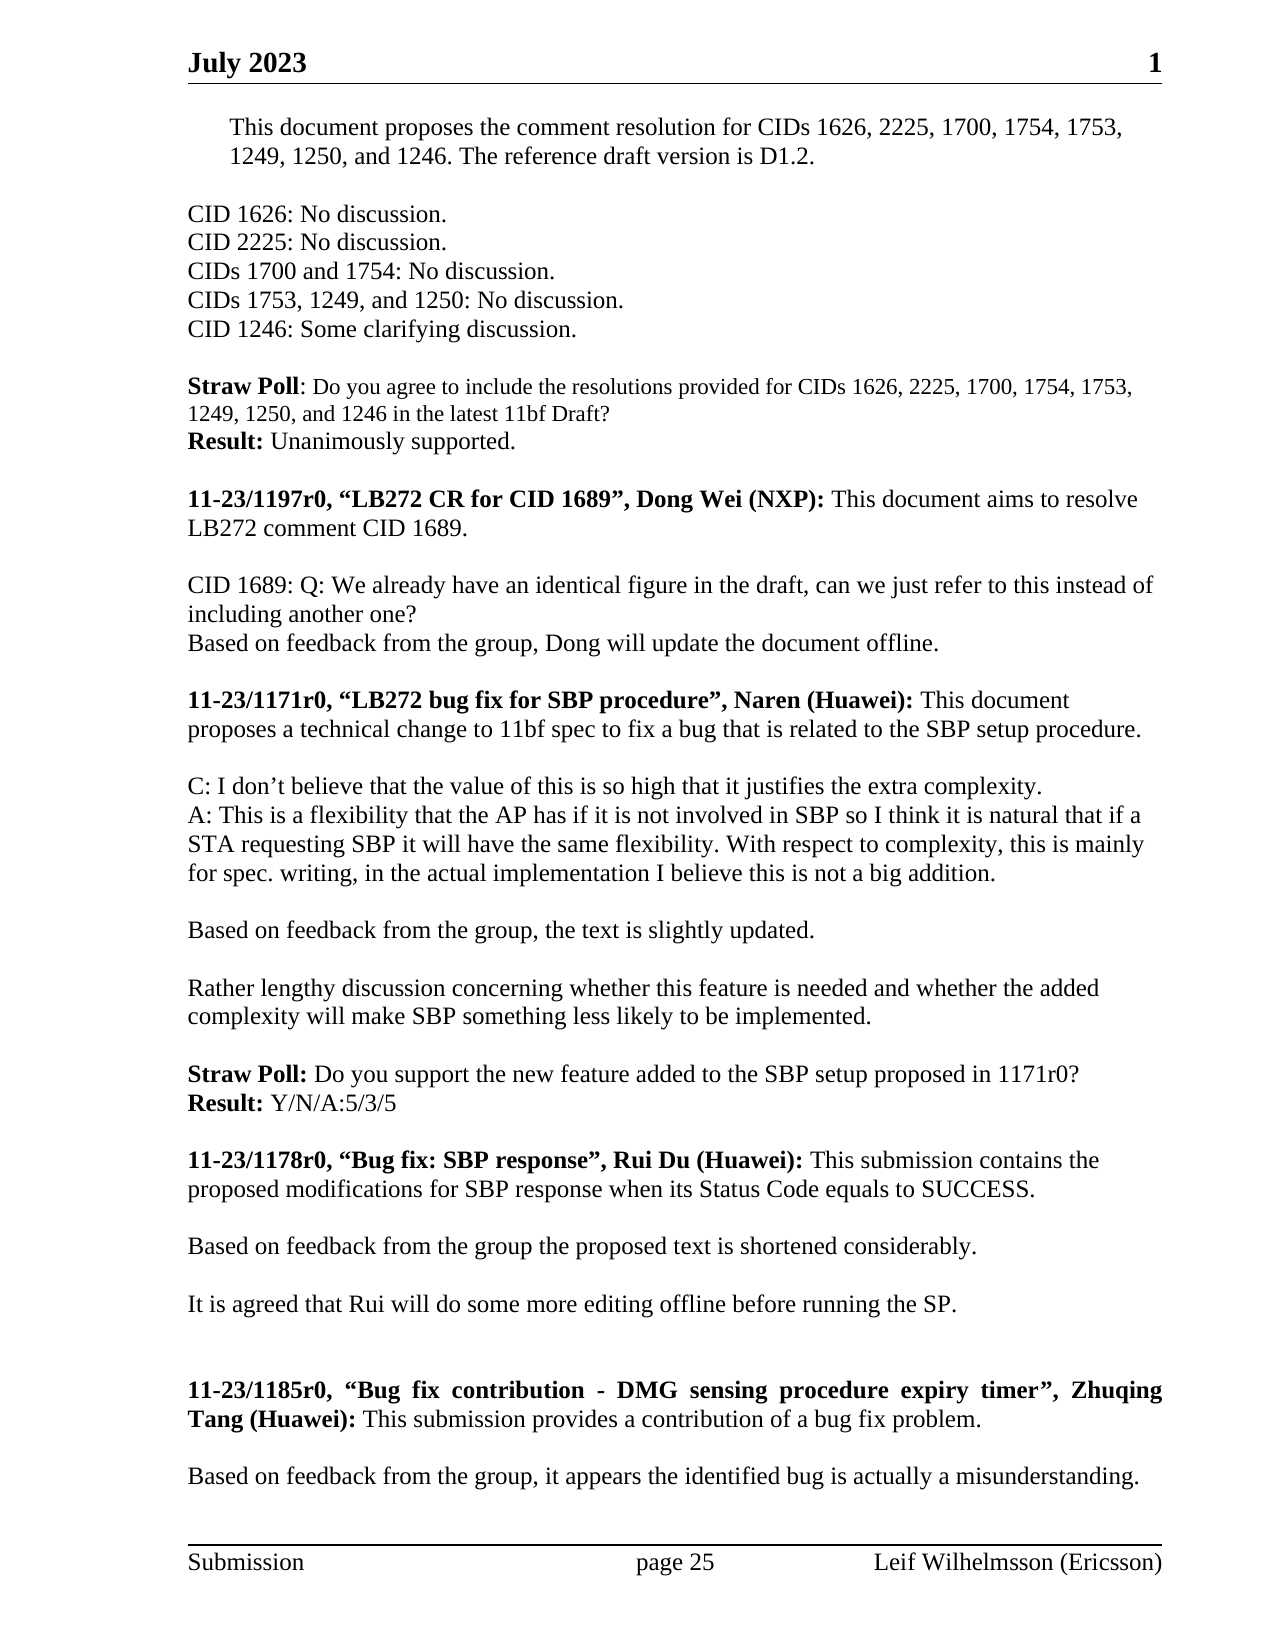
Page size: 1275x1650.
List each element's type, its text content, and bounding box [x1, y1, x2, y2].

text Based on feedback from the group, Dong will update the document offline. [187, 628, 1162, 656]
text Straw Poll: Do you agree to include the resolutions provided for CIDs 1626, 2225, 1700, 1754, 1753, 1249, 1250, and 1246 in the latest 11bf Draft? [187, 371, 1162, 426]
text CID 2225: No discussion. [187, 227, 1162, 256]
text C: I don’t believe that the value of this is so high that it justifies the extra complexity. [187, 771, 1162, 800]
text CIDs 1700 and 1754: No discussion. [187, 256, 1162, 285]
text Straw Poll: Do you support the new feature added to the SBP setup proposed in 1171r0? [187, 1059, 1162, 1088]
text CID 1246: Some clarifying discussion. [187, 314, 1162, 342]
text Based on feedback from the group the proposed text is shortened considerably. [187, 1231, 1162, 1260]
text 11-23/1178r0, “Bug fix: SBP response”, Rui Du (Huawei): This submission contains the proposed modifications for SBP response when its Status Code equals to SUCCESS. [187, 1145, 1162, 1203]
text CID 1689: Q: We already have an identical figure in the draft, can we just refer to this instead of including another one? [187, 570, 1162, 628]
text A: This is a flexibility that the AP has if it is not involved in SBP so I think it is natural that if a STA requesting SBP it will have the same flexibility. With respect to complexity, this is mainly for spec. writing, in the actual implementation I believe this is not a big addition. [187, 800, 1162, 886]
text 11-23/1197r0, “LB272 CR for CID 1689”, Dong Wei (NXP): This document aims to resolve LB272 comment CID 1689. [187, 484, 1162, 541]
text 11-23/1185r0, “Bug fix contribution - DMG sensing procedure expiry timer”, Zhuqing Tang (Huawei): This submission provides a contribution of a bug fix problem. [187, 1375, 1162, 1433]
text CIDs 1753, 1249, and 1250: No discussion. [187, 285, 1162, 314]
text Based on feedback from the group, it appears the identified bug is actually a misunderstanding. [187, 1461, 1162, 1490]
text This document proposes the comment resolution for CIDs 1626, 2225, 1700, 1754, 1753, 1249, 1250, and 1246. The reference draft version is D1.2. [229, 112, 1162, 170]
text Based on feedback from the group, the text is slightly updated. [187, 915, 1162, 944]
text Result: Unanimously supported. [187, 426, 1162, 455]
text Result: Y/N/A:5/3/5 [187, 1088, 1162, 1116]
text 11-23/1171r0, “LB272 bug fix for SBP procedure”, Naren (Huawei): This document proposes a technical change to 11bf spec to fix a bug that is related to the SBP setup procedure. [187, 685, 1162, 743]
text CID 1626: No discussion. [187, 199, 1162, 227]
text It is agreed that Rui will do some more editing offline before running the SP. [187, 1289, 1162, 1318]
text Rather lengthy discussion concerning whether this feature is needed and whether the added complexity will make SBP something less likely to be implemented. [187, 973, 1162, 1030]
